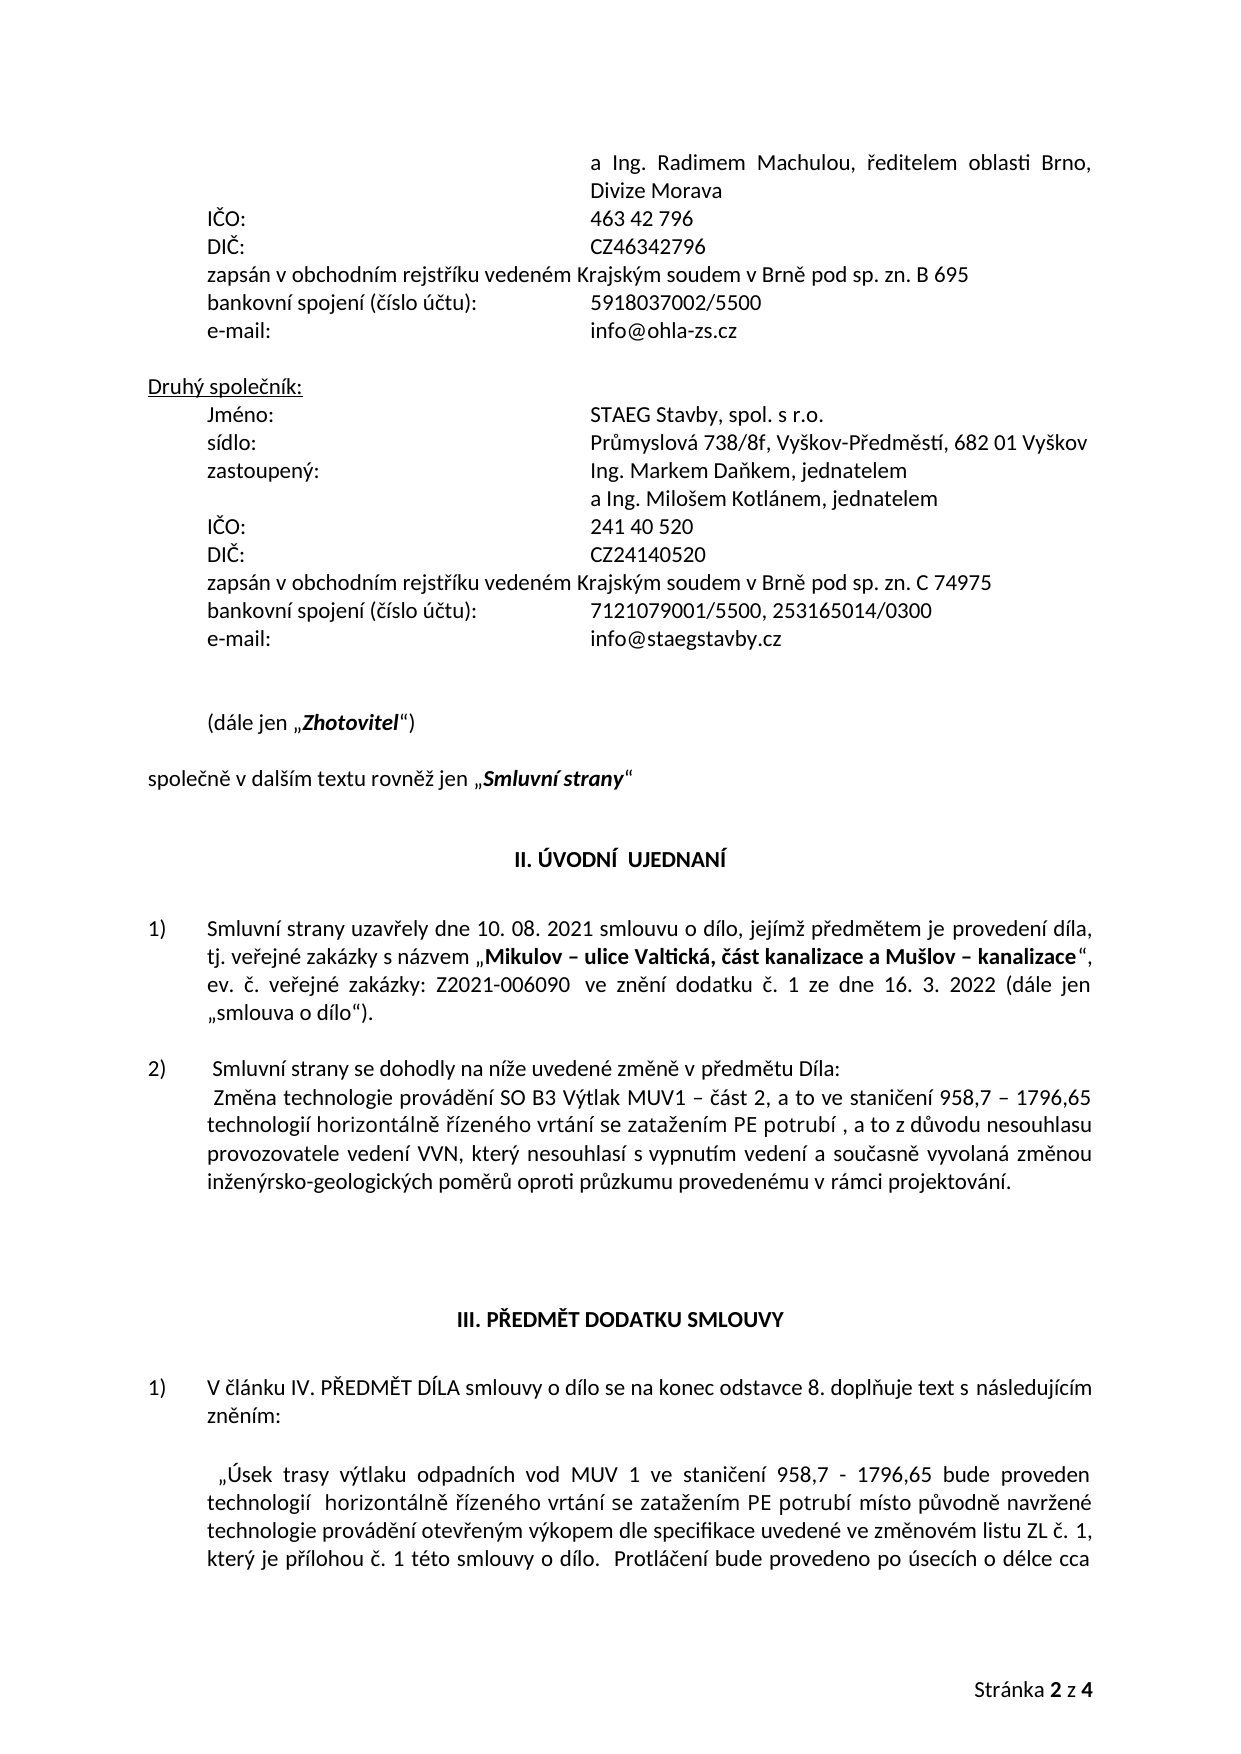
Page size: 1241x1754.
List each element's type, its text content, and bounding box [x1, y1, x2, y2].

text DIČ: CZ24140520 [207, 540, 1092, 568]
text Druhý společník: [148, 372, 1092, 400]
subtitle PŘEDMĚT DODATKU SMLOUVY [148, 1305, 1092, 1333]
text zapsán v obchodním rejstříku vedeném Krajským soudem v Brně pod sp. zn. B 695 [207, 260, 1092, 288]
list V článku IV. PŘEDMĚT DÍLA smlouvy o dílo se na konec odstavce 8. doplňuje text s následujícím zněním: [148, 1373, 1092, 1429]
text bankovní spojení (číslo účtu): 5918037002/5500 [207, 288, 1092, 316]
text IČO: 241 40 520 [207, 512, 1092, 540]
text Změna technologie provádění SO B3 Výtlak MUV1 – část 2, a to ve staničení 958,7 – 1796,65 technologií horizontálně řízeného vrtání se zatažením PE potrubí , a to z důvodu nesouhlasu provozovatele vedení VVN, který nesouhlasí s vypnutím vedení a současně vyvolaná změnou inženýrsko-geologických poměrů oproti průzkumu provedenému v rámci projektování. [207, 1083, 1092, 1195]
text bankovní spojení (číslo účtu): 7121079001/5500, 253165014/0300 [207, 596, 1092, 624]
text e-mail: info@staegstavby.cz [207, 624, 1092, 652]
list Jméno: STAEG Stavby, spol. s r.o. [207, 400, 1092, 428]
list Smluvní strany uzavřely dne 10. 08. 2021 smlouvu o dílo, jejímž předmětem je provedení díla, tj. veřejné zakázky s názvem „Mikulov – ulice Valtická, část kanalizace a Mušlov – kanalizace“, ev. č. veřejné zakázky: Z2021-006090 ve znění dodatku č. 1 ze dne 16. 3. 2022 (dále jen „smlouva o dílo“). [148, 914, 1092, 1027]
subtitle ÚVODNÍ UJEDNANÍ [148, 845, 1092, 873]
text IČO: 463 42 796 [148, 204, 1092, 232]
text e-mail: info@ohla-zs.cz [207, 316, 1092, 344]
text zastoupený: Ing. Markem Daňkem, jednatelem [207, 456, 1107, 484]
text a Ing. Radimem Machulou, ředitelem oblasti Brno, Divize Morava [590, 148, 1092, 204]
list Smluvní strany se dohodly na níže uvedené změně v předmětu Díla: [148, 1054, 1092, 1083]
text a Ing. Milošem Kotlánem, jednatelem [576, 484, 1107, 512]
text sídlo: Průmyslová 738/8f, Vyškov-Předměstí, 682 01 Vyškov [207, 428, 1092, 456]
text (dále jen „Zhotovitel“) [207, 708, 1092, 736]
text zapsán v obchodním rejstříku vedeném Krajským soudem v Brně pod sp. zn. C 74975 [207, 568, 1092, 596]
text společně v dalším textu rovněž jen „Smluvní strany“ [148, 764, 1092, 792]
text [207, 1460, 1092, 1572]
text DIČ: CZ46342796 [207, 232, 1092, 260]
